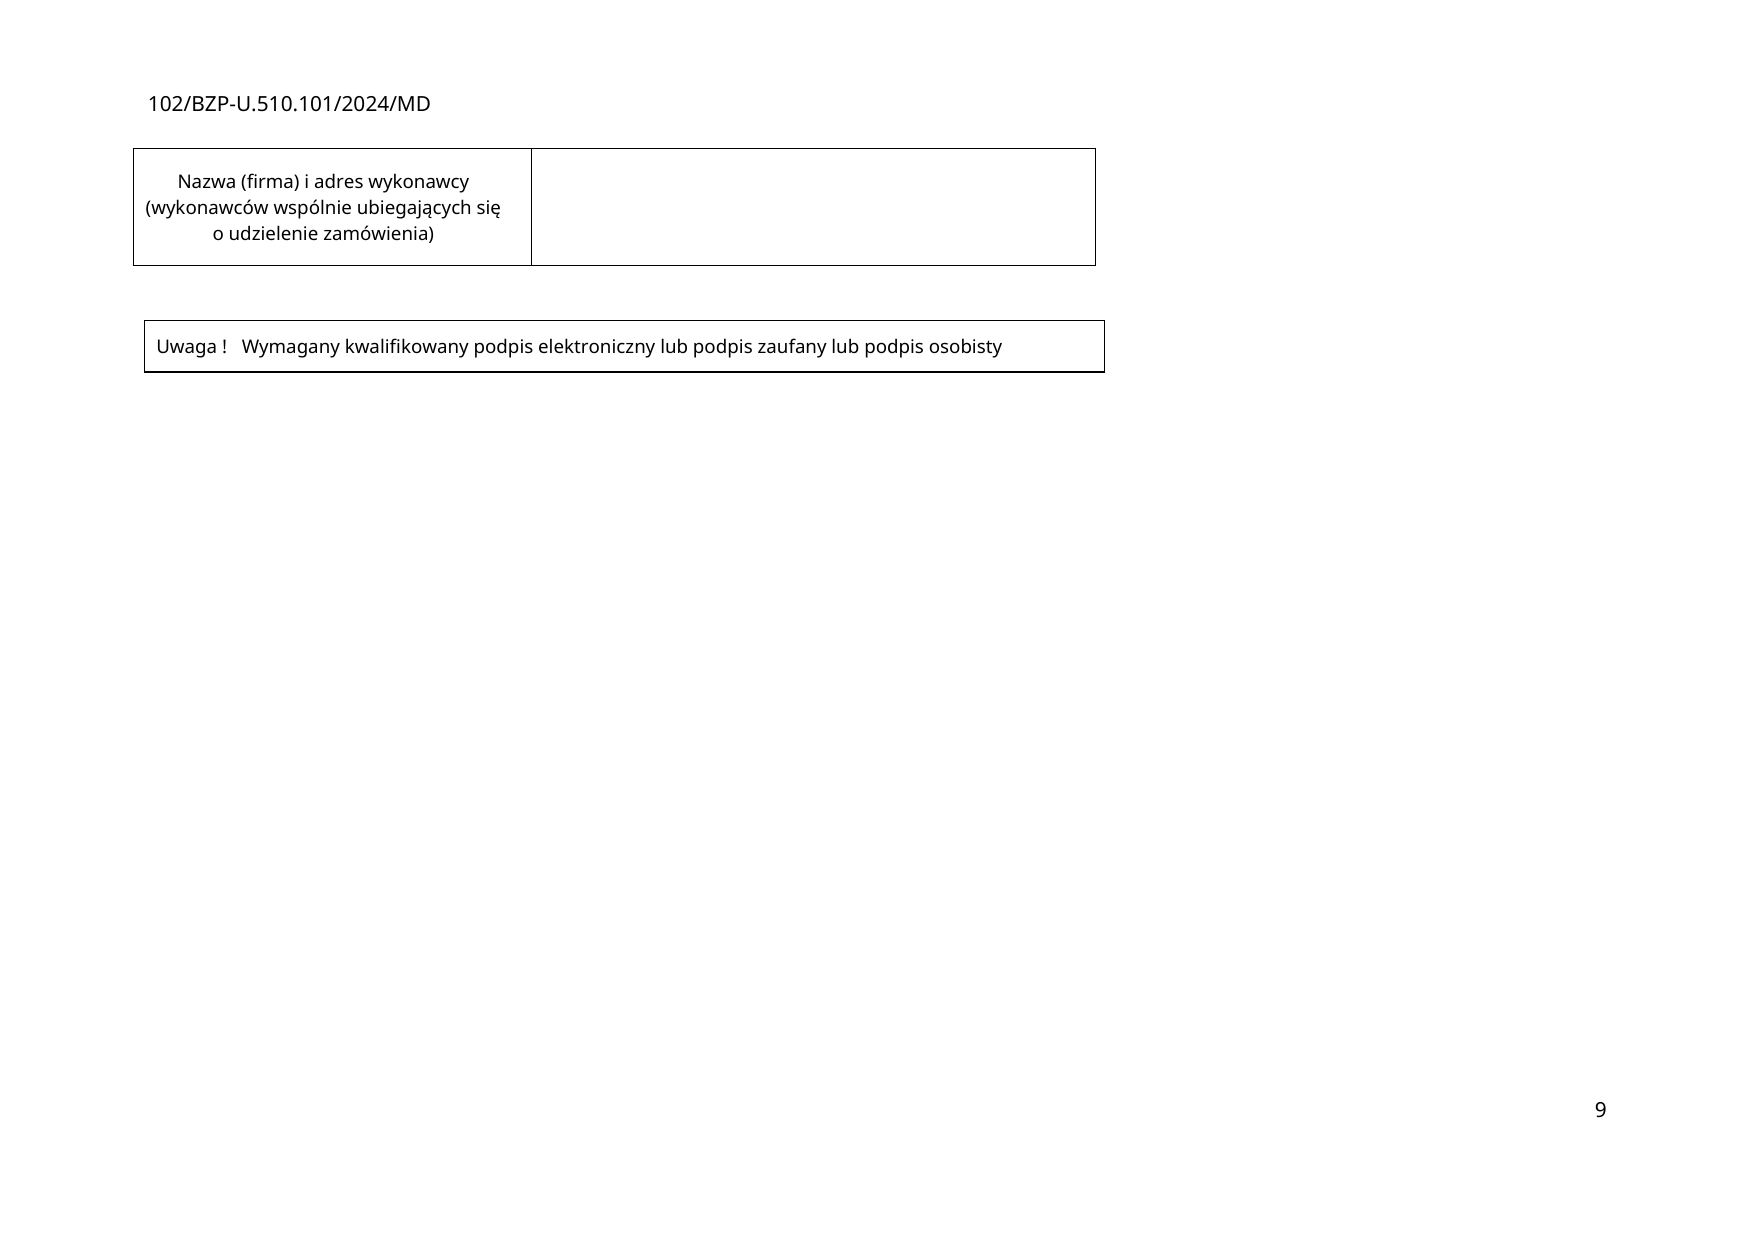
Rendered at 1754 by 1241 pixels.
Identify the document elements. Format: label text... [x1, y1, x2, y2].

table_header Nazwa (firma) i adres wykonawcy (wykonawców wspólnie ubiegających się o udzielenie zamówienia) [134, 149, 531, 265]
table_header [532, 149, 1095, 265]
table_header Uwaga ! Wymagany kwalifikowany podpis elektroniczny lub podpis zaufany lub podpis osobisty [145, 321, 1104, 371]
